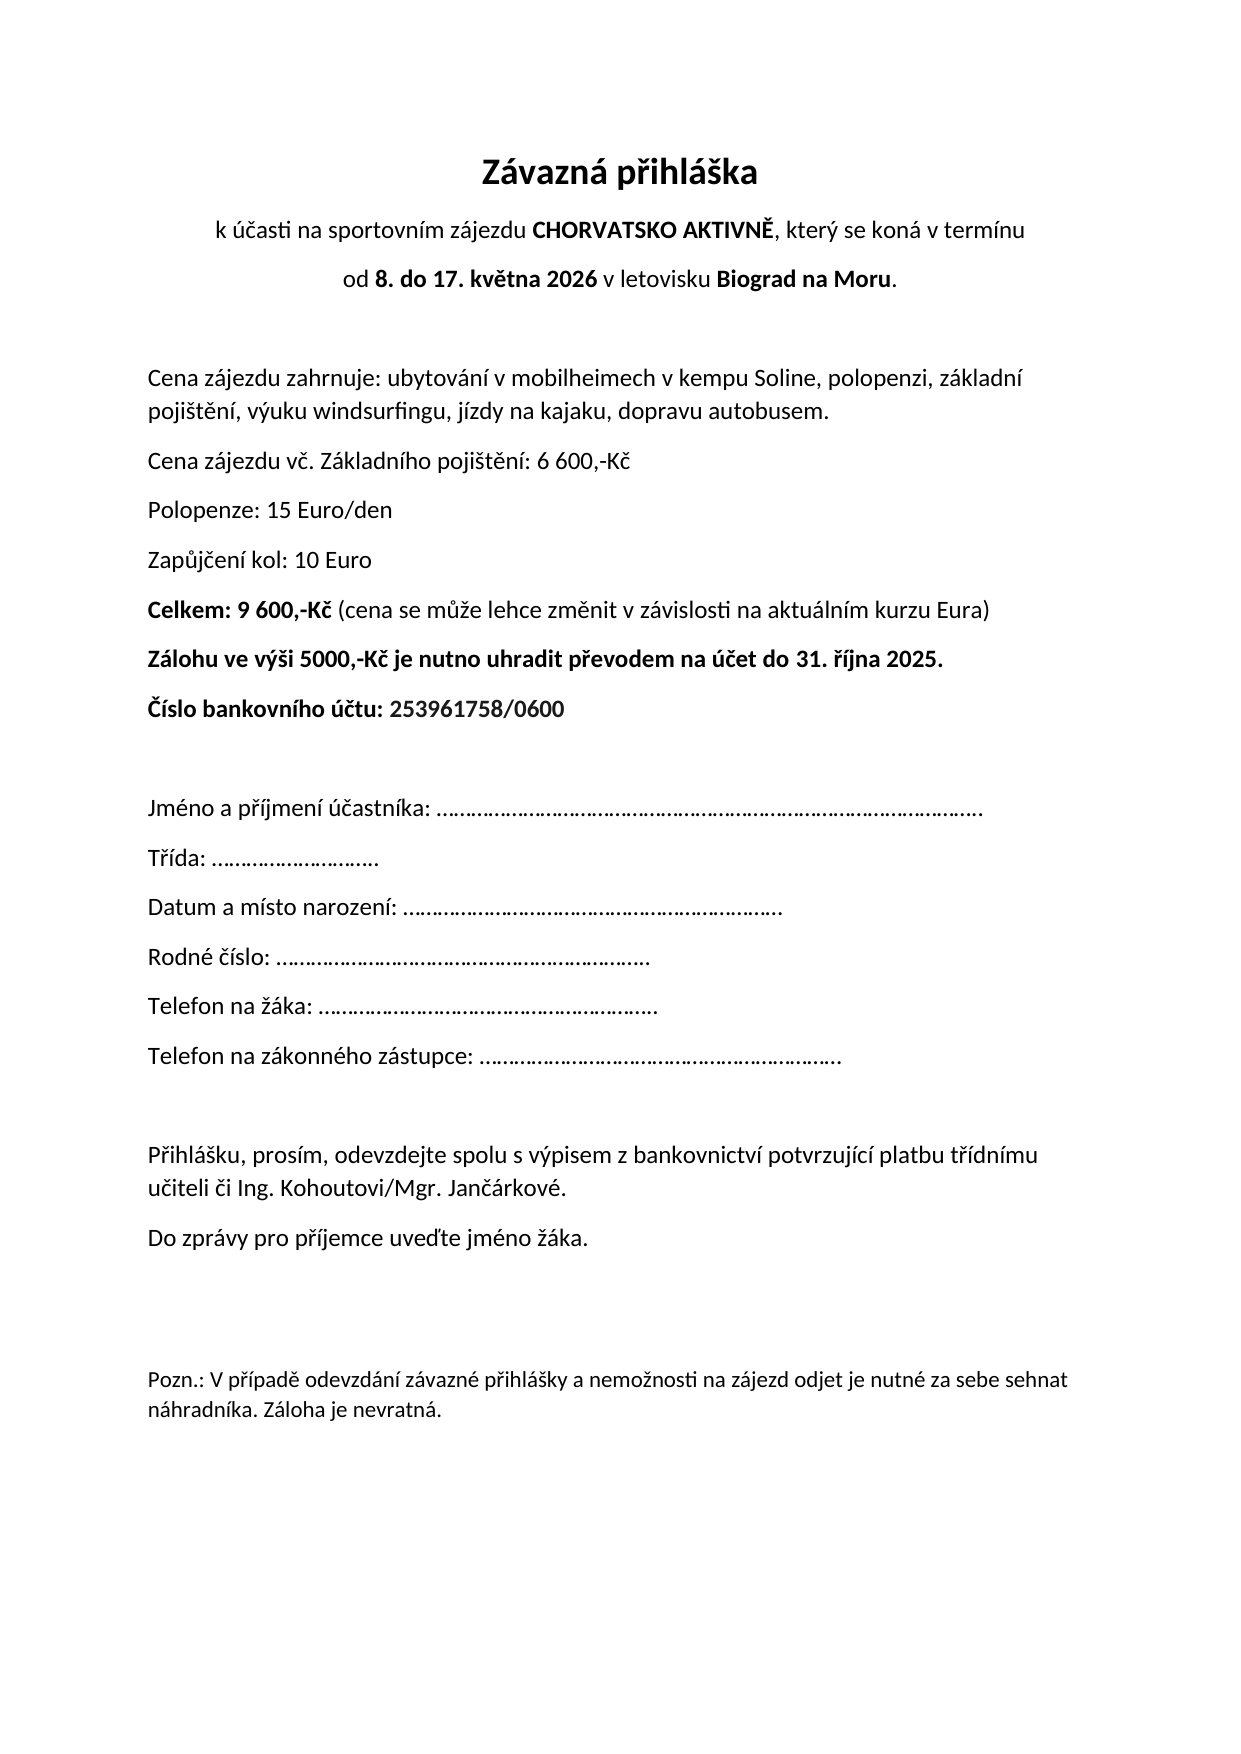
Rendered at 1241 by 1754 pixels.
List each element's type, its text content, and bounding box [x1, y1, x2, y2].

text Zapůjčení kol: 10 Euro [148, 544, 1093, 575]
text Polopenze: 15 Euro/den [148, 494, 1093, 525]
text Datum a místo narození: ………………………………………………………… [148, 891, 1093, 922]
text Do zprávy pro příjemce uveďte jméno žáka. [148, 1222, 1093, 1252]
text Cena zájezdu zahrnuje: ubytování v mobilheimech v kempu Soline, polopenzi, základní pojištění, výuku windsurfingu, jízdy na kajaku, dopravu autobusem. [148, 362, 1093, 426]
text Třída: ……………………….. [148, 842, 1093, 872]
text Číslo bankovního účtu: 253961758/0600 [148, 693, 1093, 723]
text Přihlášku, prosím, odevzdejte spolu s výpisem z bankovnictví potvrzující platbu třídnímu učiteli či Ing. Kohoutovi/Mgr. Jančárkové. [148, 1139, 1093, 1203]
text Celkem: 9 600,-Kč (cena se může lehce změnit v závislosti na aktuálním kurzu Eura) [148, 594, 1093, 624]
text Pozn.: V případě odevzdání závazné přihlášky a nemožnosti na zájezd odjet je nutné za sebe sehnat náhradníka. Záloha je nevratná. [148, 1365, 1093, 1423]
text Závazná přihláška [148, 148, 1093, 193]
text Telefon na zákonného zástupce: ……………………………………………………… [148, 1040, 1093, 1071]
text Zálohu ve výši 5000,-Kč je nutno uhradit převodem na účet do 31. října 2025. [148, 643, 1093, 674]
text Telefon na žáka: ………………………………………………….. [148, 990, 1093, 1021]
text Rodné číslo: ……………………………………………………….. [148, 941, 1093, 971]
text Cena zájezdu vč. Základního pojištění: 6 600,-Kč [148, 445, 1093, 476]
text od 8. do 17. května 2026 v letovisku Biograd na Moru. [148, 263, 1093, 294]
text k účasti na sportovním zájezdu CHORVATSKO AKTIVNĚ, který se koná v termínu [148, 214, 1093, 244]
text Jméno a příjmení účastníka: ………………………………………………………………………………….. [148, 792, 1093, 823]
